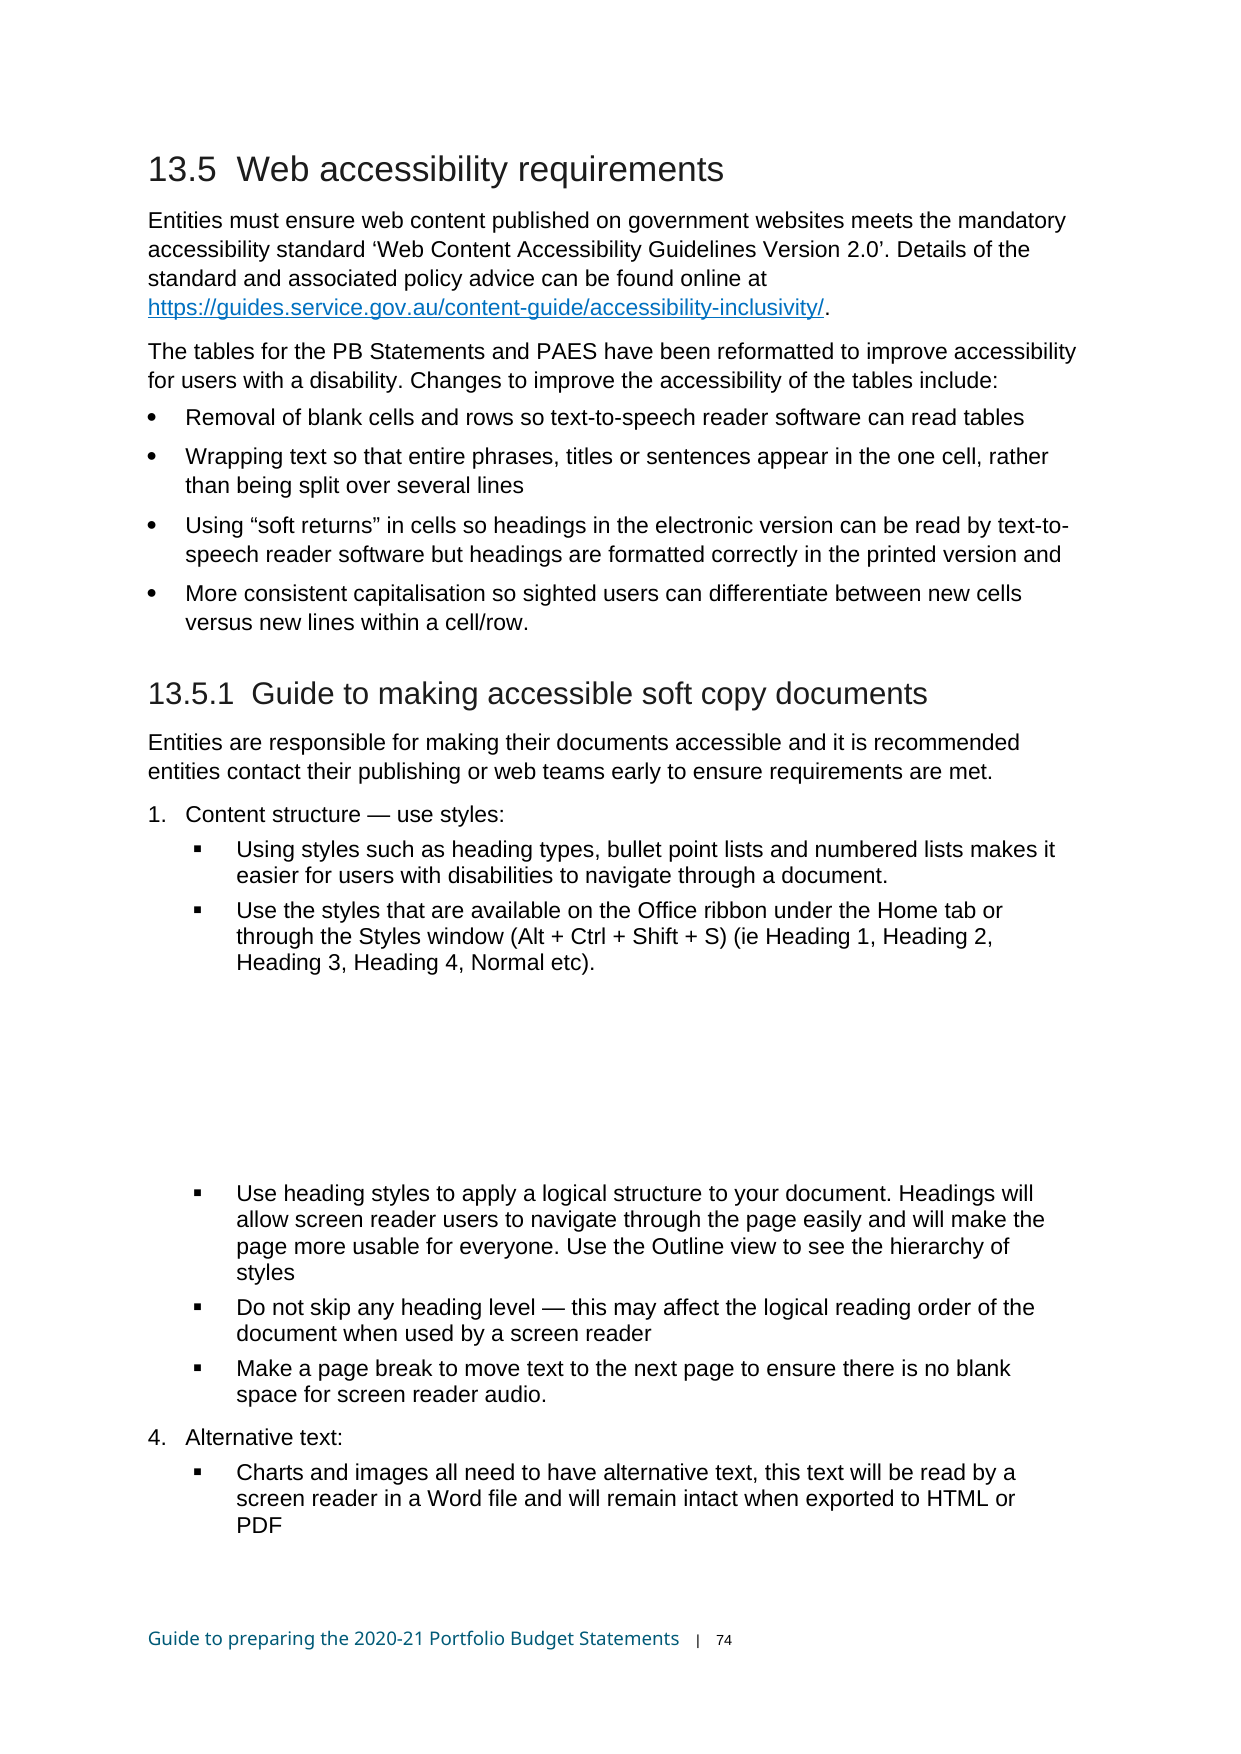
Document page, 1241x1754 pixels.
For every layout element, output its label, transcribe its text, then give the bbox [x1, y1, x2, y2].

text Charts and images all need to have alternative text, this text will be read by a screen reader in a Word file and will remain intact when exported to HTML or PDF [192, 1459, 1064, 1538]
text Use the styles that are available on the Office ribbon under the Home tab or through the Styles window (Alt + Ctrl + Shift + S) (ie Heading 1, Heading 2, Heading 3, Heading 4, Normal etc). [192, 897, 1064, 1172]
text The tables for the PB Statements and PAES have been reformatted to improve accessibility for users with a disability. Changes to improve the accessibility of the tables include: [148, 335, 1092, 393]
text Wrapping text so that entire phrases, titles or sentences appear in the one cell, rather than being split over several lines [148, 443, 1092, 499]
text Entities are responsible for making their documents accessible and it is recommended entities contact their publishing or web teams early to ensure requirements are met. [148, 726, 1092, 784]
text Make a page break to move text to the next page to ensure there is no blank space for screen reader audio. [192, 1355, 1064, 1407]
text More consistent capitalisation so sighted users can differentiate between new cells versus new lines within a cell/row. [148, 580, 1092, 635]
text Using styles such as heading types, bullet point lists and numbered lists makes it easier for users with disabilities to navigate through a document. [192, 836, 1064, 888]
list Content structure — use styles: [148, 801, 1092, 827]
list Alternative text: [148, 1424, 1092, 1451]
text Entities must ensure web content published on government websites meets the mandatory accessibility standard ‘Web Content Accessibility Guidelines Version 2.0’. Details of the standard and associated policy advice can be found online at https://guides.service.gov.au/content-guide/accessibility-inclusivity/. [148, 204, 1092, 321]
text Use heading styles to apply a logical structure to your document. Headings will allow screen reader users to navigate through the page easily and will make the page more usable for everyone. Use the Outline view to see the hierarchy of styles [192, 1180, 1064, 1285]
text Do not skip any heading level — this may affect the logical reading order of the document when used by a screen reader [192, 1294, 1064, 1346]
text Removal of blank cells and rows so text-to-speech reader software can read tables [148, 404, 1092, 430]
text Using “soft returns” in cells so headings in the electronic version can be read by text-to-speech reader software but headings are formatted correctly in the printed version and [148, 512, 1092, 567]
subtitle Web accessibility requirements [148, 148, 1092, 189]
subtitle Guide to making accessible soft copy documents [148, 675, 1092, 711]
